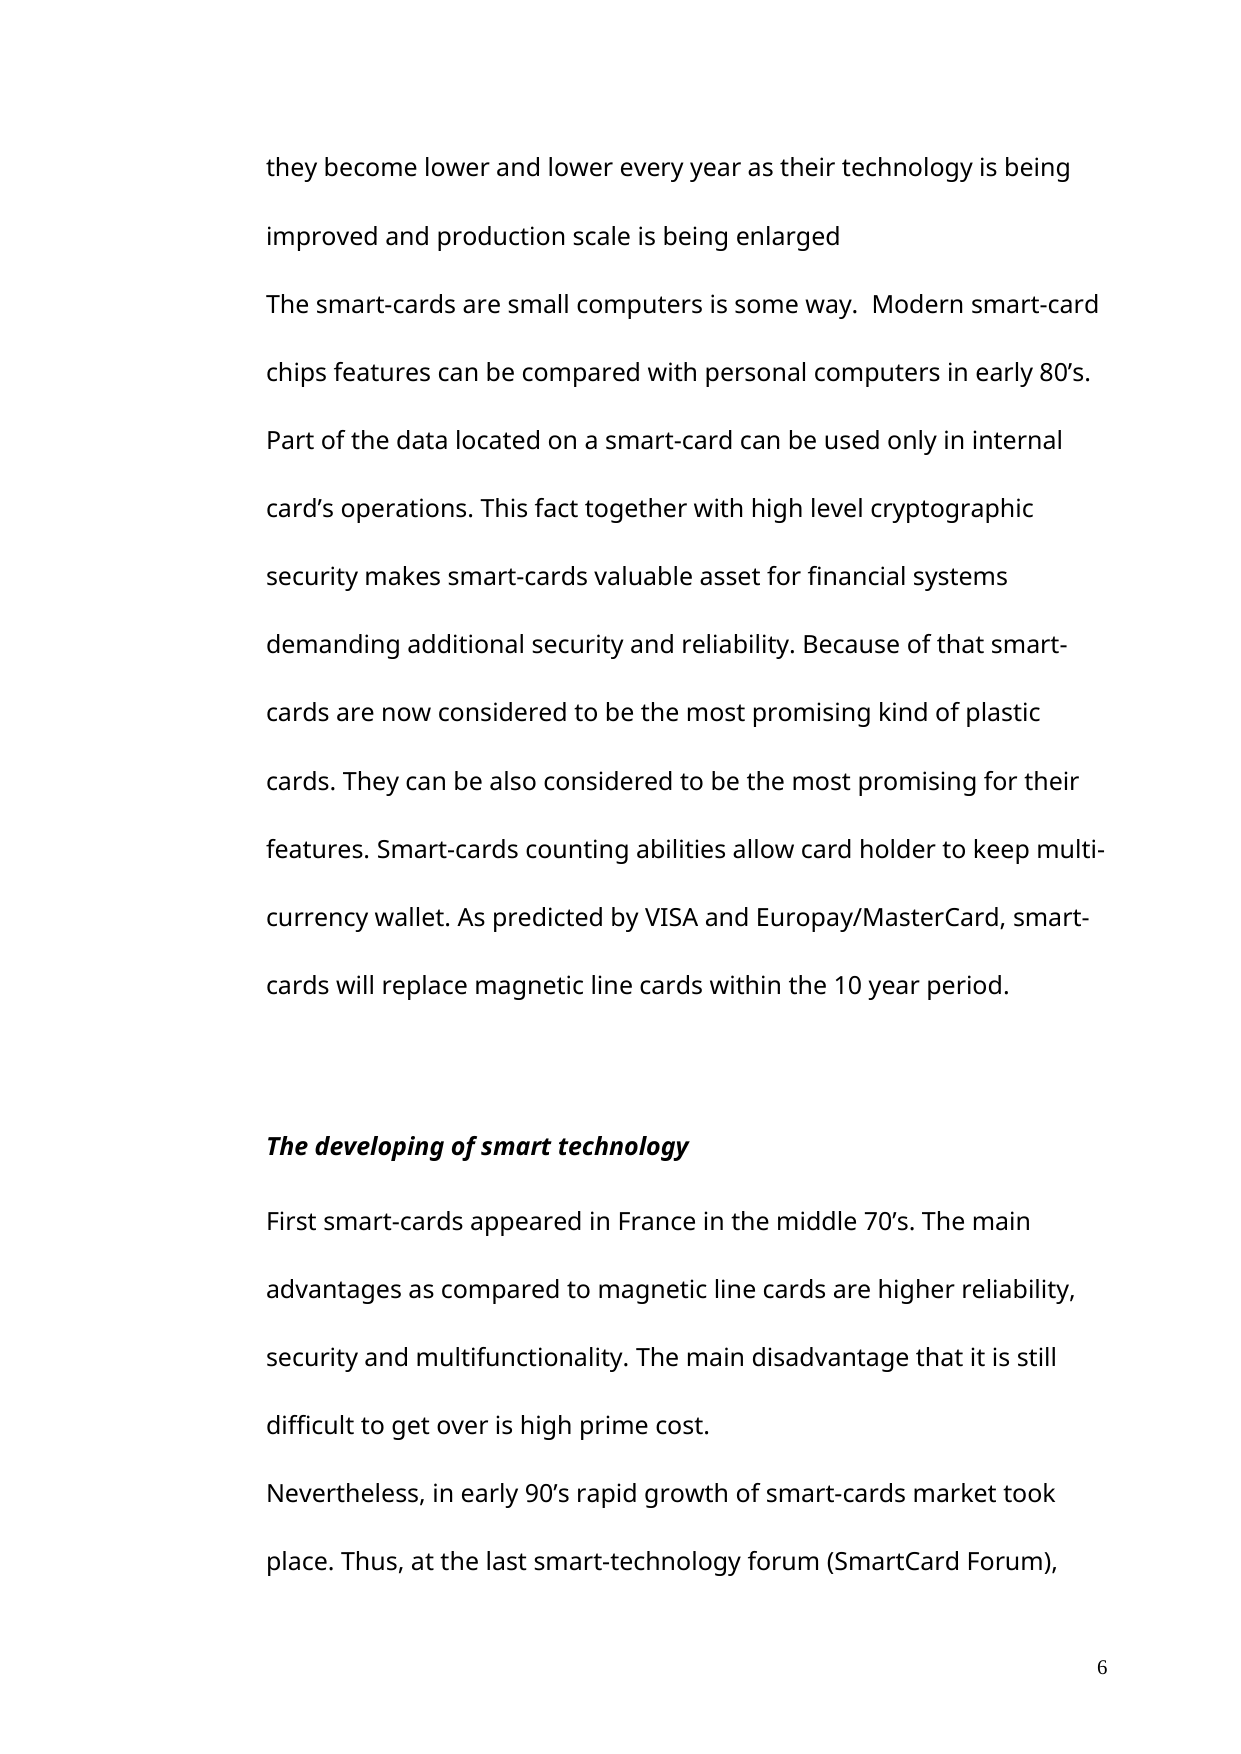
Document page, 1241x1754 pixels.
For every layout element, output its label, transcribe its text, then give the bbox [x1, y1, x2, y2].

text The smart-cards are small computers is some way. Modern smart-card chips features can be compared with personal computers in early 80’s. Part of the data located on a smart-card can be used only in internal card’s operations. This fact together with high level cryptographic security makes smart-cards valuable asset for financial systems demanding additional security and reliability. Because of that smart-cards are now considered to be the most promising kind of plastic cards. They can be also considered to be the most promising for their features. Smart-cards counting abilities allow card holder to keep multi-currency wallet. As predicted by VISA and Europay/MasterCard, smart-cards will replace magnetic line cards within the 10 year period. [266, 286, 1107, 1002]
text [266, 150, 1107, 252]
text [266, 1476, 1107, 1578]
text First smart-cards appeared in France in the middle 70’s. The main advantages as compared to magnetic line cards are higher reliability, security and multifunctionality. The main disadvantage that it is still difficult to get over is high prime cost. [266, 1203, 1107, 1442]
subtitle The developing of smart technology [266, 1129, 1107, 1163]
